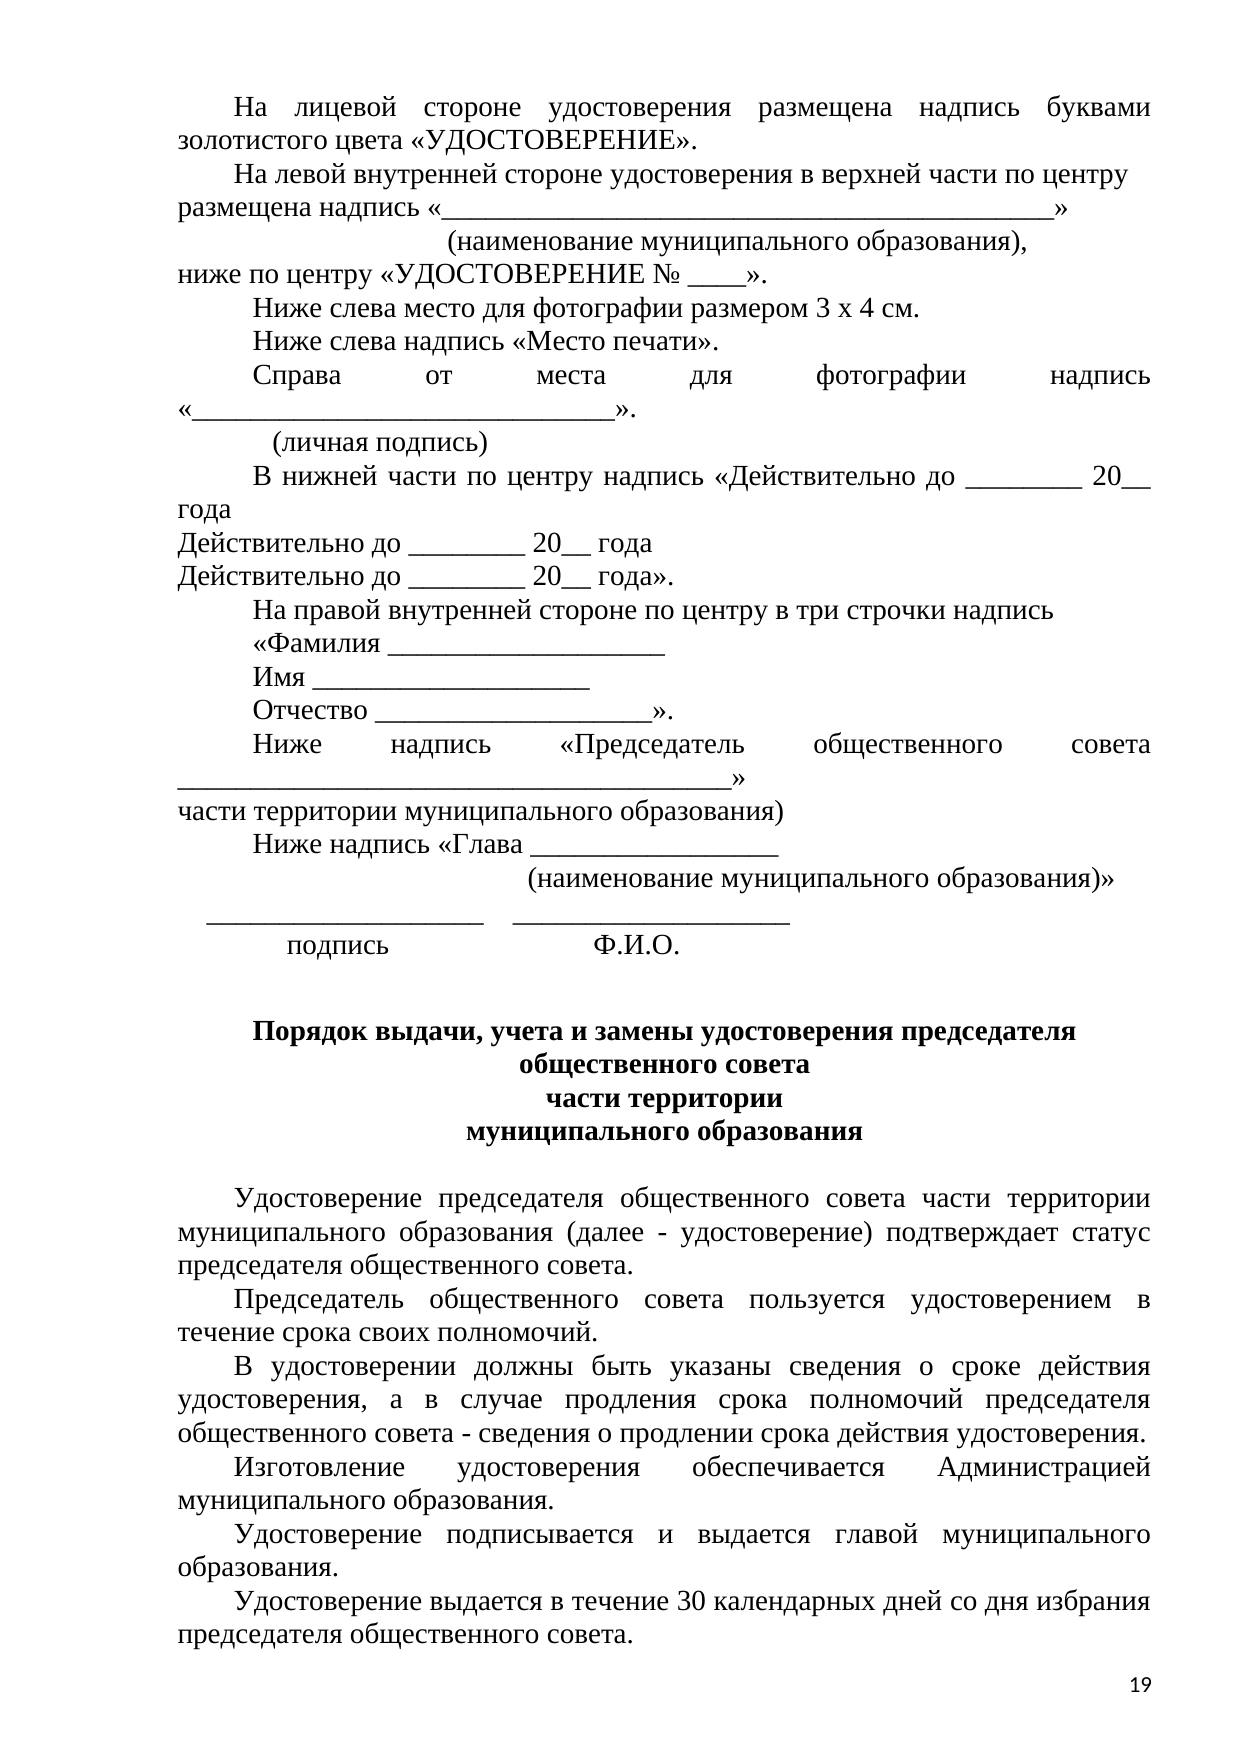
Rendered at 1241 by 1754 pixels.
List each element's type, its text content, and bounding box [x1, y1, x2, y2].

text ниже по центру «УДОСТОВЕРЕНИЕ № ____». [177, 256, 1152, 290]
text (наименование муниципального образования)» [177, 860, 1152, 894]
text Действительно до ________ 20__ года». [177, 558, 1152, 592]
text Ниже слева место для фотографии размером 3 x 4 см. [177, 290, 1152, 323]
text размещена надпись «__________________________________________» [177, 189, 1152, 223]
text ___________________ ___________________ [177, 894, 1152, 927]
text На левой внутренней стороне удостоверения в верхней части по центру [177, 156, 1152, 189]
text Удостоверение подписывается и выдается главой муниципального образования. [177, 1516, 1152, 1583]
text На лицевой стороне удостоверения размещена надпись буквами золотистого цвета «УДОСТОВЕРЕНИЕ». [177, 89, 1152, 156]
text В нижней части по центру надпись «Действительно до ________ 20__ года [177, 458, 1152, 525]
text (личная подпись) [177, 424, 1152, 458]
text Председатель общественного совета пользуется удостоверением в течение срока своих полномочий. [177, 1281, 1152, 1348]
text Ниже слева надпись «Место печати». [177, 323, 1152, 357]
text Имя ___________________ [177, 659, 1152, 692]
text Ниже надпись «Глава _________________ [177, 827, 1152, 860]
text Порядок выдачи, учета и замены удостоверения председателя общественного совета [177, 1013, 1152, 1080]
text подпись Ф.И.О. [177, 927, 1152, 961]
text Удостоверение председателя общественного совета части территории муниципального образования (далее - удостоверение) подтверждает статус председателя общественного совета. [177, 1180, 1152, 1281]
text В удостоверении должны быть указаны сведения о сроке действия удостоверения, а в случае продления срока полномочий председателя общественного совета - сведения о продлении срока действия удостоверения. [177, 1348, 1152, 1449]
text части территории муниципального образования) [177, 793, 1152, 827]
text Ниже надпись «Председатель общественного совета ______________________________________» [177, 726, 1152, 793]
text Справа от места для фотографии надпись «_____________________________». [177, 357, 1152, 424]
text Удостоверение выдается в течение 30 календарных дней со дня избрания председателя общественного совета. [177, 1583, 1152, 1650]
text Отчество ___________________». [177, 692, 1152, 726]
text Действительно до ________ 20__ года [177, 525, 1152, 558]
text части территории [177, 1080, 1152, 1113]
text муниципального образования [177, 1113, 1152, 1147]
text (наименование муниципального образования), [177, 223, 1152, 256]
text Изготовление удостоверения обеспечивается Администрацией муниципального образования. [177, 1449, 1152, 1516]
text «Фамилия ___________________ [177, 625, 1152, 659]
text На правой внутренней стороне по центру в три строчки надпись [177, 592, 1152, 625]
